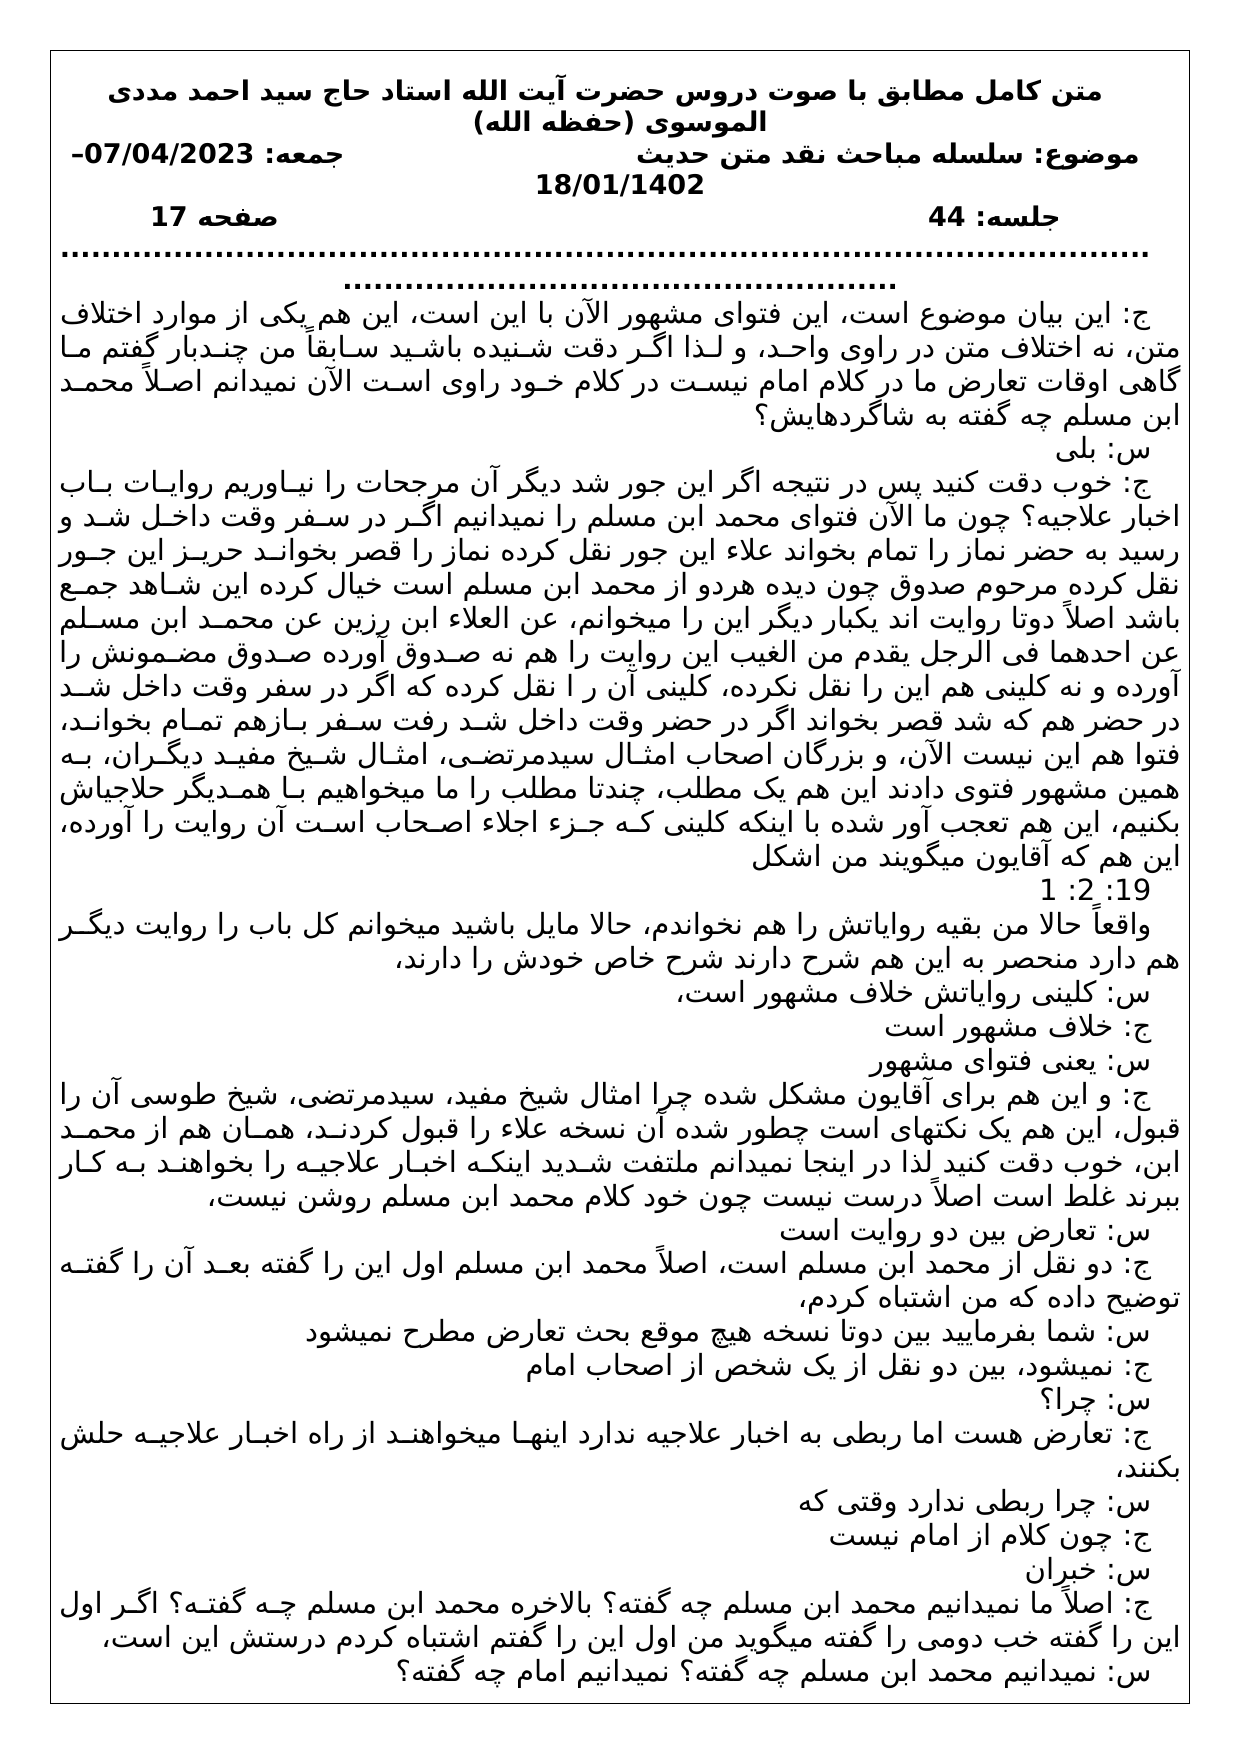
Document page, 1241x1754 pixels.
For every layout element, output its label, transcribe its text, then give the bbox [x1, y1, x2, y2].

text ج: چون کلام از امام نيست [59, 1518, 1181, 1552]
text س: چرا ربطی ندارد وقتی که [59, 1484, 1181, 1518]
text ج: خوب دقت کنيد پس در نتيجه اگر اين جور شد ديگر آن مرجحات را نياوريم روايات باب اخبار علاجيه؟ چون ما الآن فتوای محمد ابن مسلم را نمیدانيم اگر در سفر وقت داخل شد و رسيد به حضر نماز را تمام بخواند علاء اين جور نقل کرده نماز را قصر بخواند حريز اين جور نقل کرده مرحوم صدوق چون ديده هردو از محمد ابن مسلم است خيال کرده اين شاهد جمع باشد اصلاً دوتا روايت اند يکبار ديگر اين را میخوانم، عن العلاء ابن رزين عن محمد ابن مسلم عن احدهما فی الرجل يقدم من الغيب اين روايت را هم نه صدوق آورده صدوق مضمونش را آورده و نه کلينی هم اين را نقل نکرده، کلينی آن ر ا نقل کرده که اگر در سفر وقت داخل شد در حضر هم که شد قصر بخواند اگر در حضر وقت داخل شد رفت سفر بازهم تمام بخواند، فتوا هم اين نيست الآن، و بزرگان اصحاب امثال سيدمرتضی، امثال شيخ مفيد ديگران، به همين مشهور فتوی دادند اين هم يک مطلب، چندتا مطلب را ما میخواهيم با همديگر حلاجیاش بکنيم، اين هم تعجب آور شده با اينکه کلينی که جزء اجلاء اصحاب است آن روايت را آورده، اين هم که آقايون میگويند من اشکل [59, 466, 1181, 873]
text س: يعنی فتوای مشهور [59, 1043, 1181, 1077]
text 19: 2: 1 [59, 873, 1181, 907]
text س: شما بفرماييد بين دوتا نسخه هيچ موقع بحث تعارض مطرح نمیشود [59, 1315, 1181, 1349]
text س: نمیدانيم محمد ابن مسلم چه گفته؟ نمیدانيم امام چه گفته؟ [59, 1654, 1181, 1688]
text واقعاً حالا من بقيه رواياتش را هم نخواندم، حالا مايل باشيد میخوانم کل باب را روايت ديگر هم دارد منحصر به اين هم شرح دارند شرح خاص خودش را دارند، [59, 907, 1181, 975]
text ج: اين بيان موضوع است، اين فتوای مشهور الآن با اين است، اين هم يکی از موارد اختلاف متن، نه اختلاف متن در راوی واحد، و لذا اگر دقت شنيده باشيد سابقاً من چندبار گفتم ما گاهی اوقات تعارض ما در کلام امام نيست در کلام خود راوی است الآن نمیدانم اصلاً محمد ابن مسلم چه گفته به شاگردهايش؟ [59, 296, 1181, 432]
text س: خبران [59, 1552, 1181, 1586]
text ج: نمیشود، بين دو نقل از يک شخص از اصحاب امام [59, 1349, 1181, 1383]
text س: تعارض بين دو روايت است [59, 1213, 1181, 1247]
text س: چرا؟ [59, 1383, 1181, 1417]
text ج: خلاف مشهور است [59, 1009, 1181, 1043]
text ج: دو نقل از محمد ابن مسلم است، اصلاً محمد ابن مسلم اول اين را گفته بعد آن را گفته توضيح داده که من اشتباه کردم، [59, 1247, 1181, 1315]
text س: کلينی رواياتش خلاف مشهور است، [59, 975, 1181, 1009]
text ج: و اين هم برای آقايون مشکل شده چرا امثال شيخ مفيد، سيدمرتضی، شيخ طوسی آن را قبول، اين هم يک نکتهای است چطور شده آن نسخه علاء را قبول کردند، همان هم از محمد ابن، خوب دقت کنيد لذا در اينجا نمیدانم ملتفت شديد اينکه اخبار علاجيه را بخواهند به کار ببرند غلط است اصلاً درست نيست چون خود کلام محمد ابن مسلم روشن نيست، [59, 1077, 1181, 1213]
text ج: اصلاً ما نمیدانيم محمد ابن مسلم چه گفته؟ بالاخره محمد ابن مسلم چه گفته؟ اگر اول اين را گفته خب دومی را گفته میگويد من اول اين را گفتم اشتباه کردم درستش اين است، [59, 1586, 1181, 1654]
text ج: تعارض هست اما ربطی به اخبار علاجيه ندارد اينها میخواهند از راه اخبار علاجيه حلش بکنند، [59, 1417, 1181, 1484]
text س: بلی [59, 432, 1181, 466]
